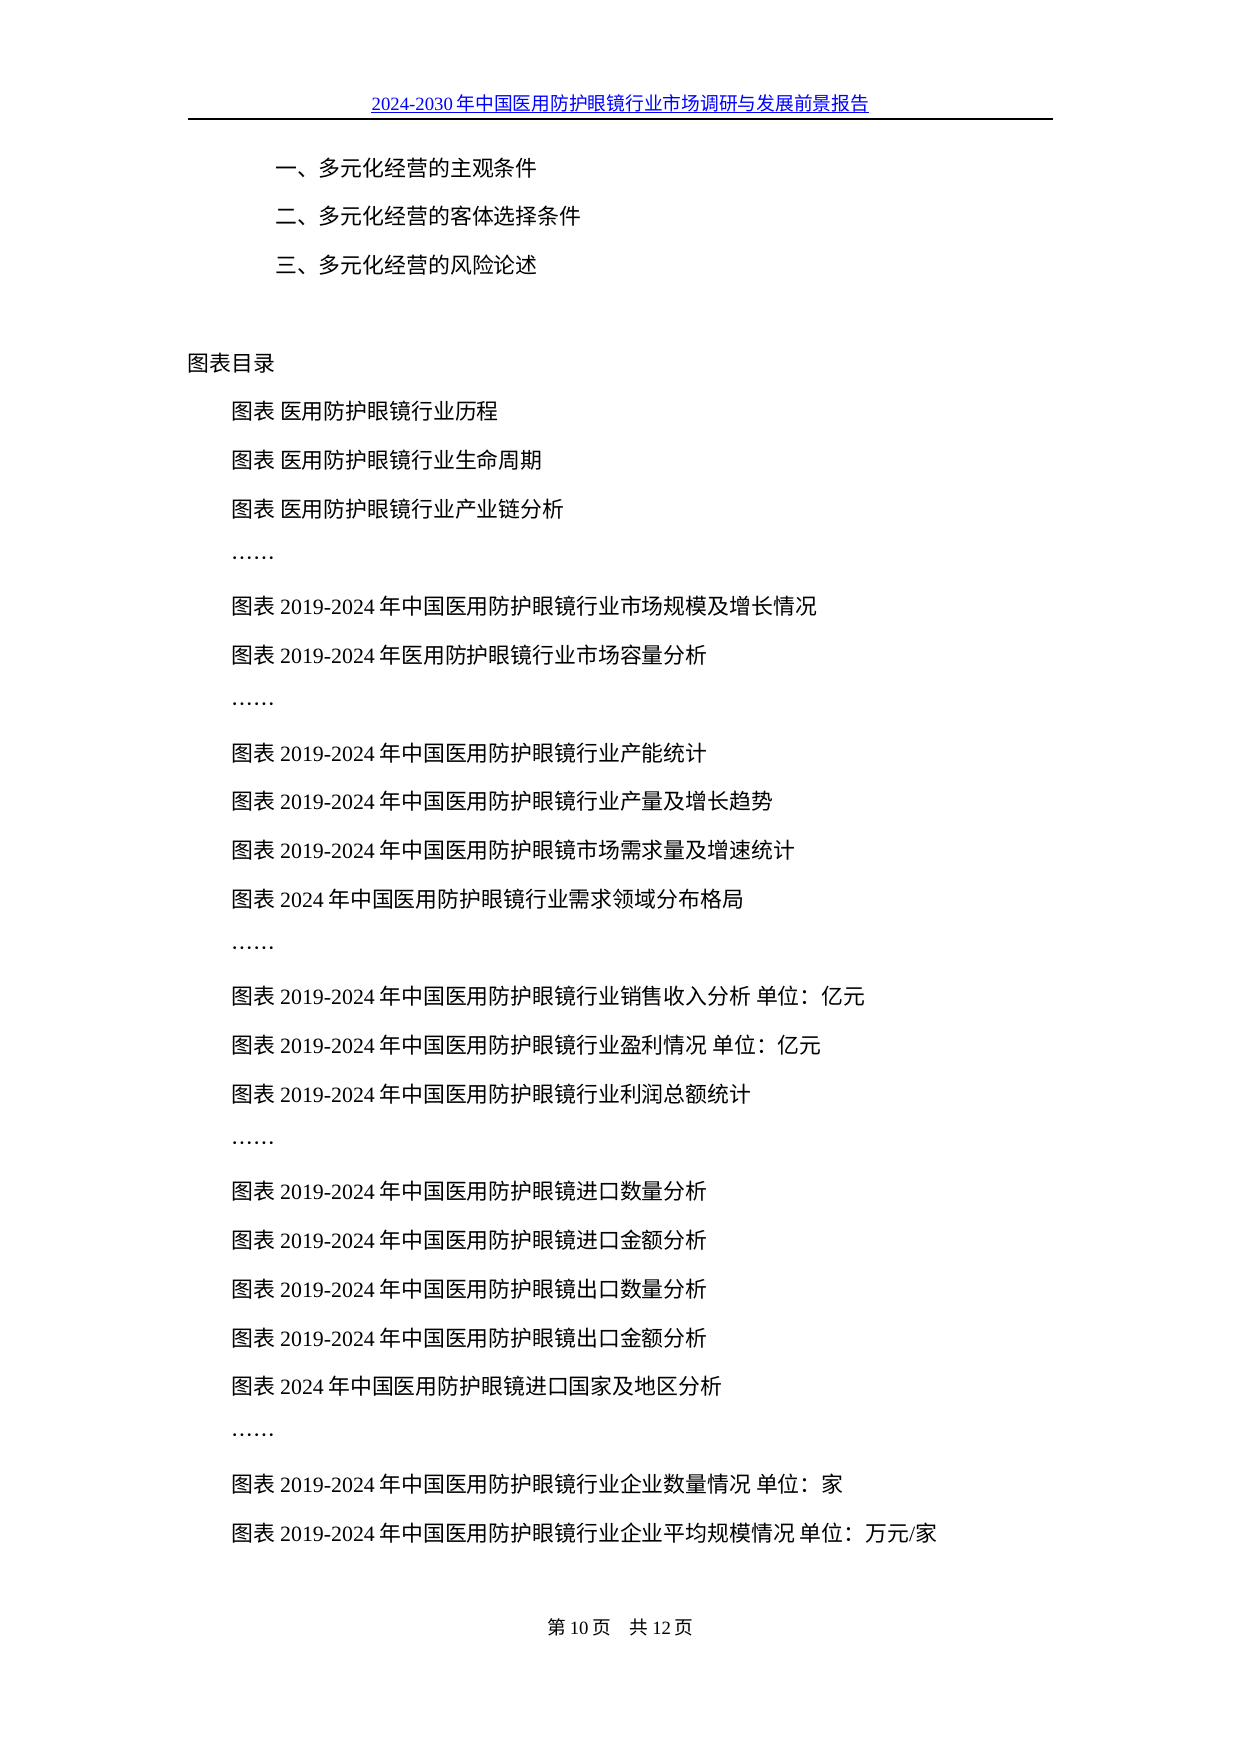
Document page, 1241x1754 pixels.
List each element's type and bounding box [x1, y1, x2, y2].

text [187, 150, 1053, 1548]
